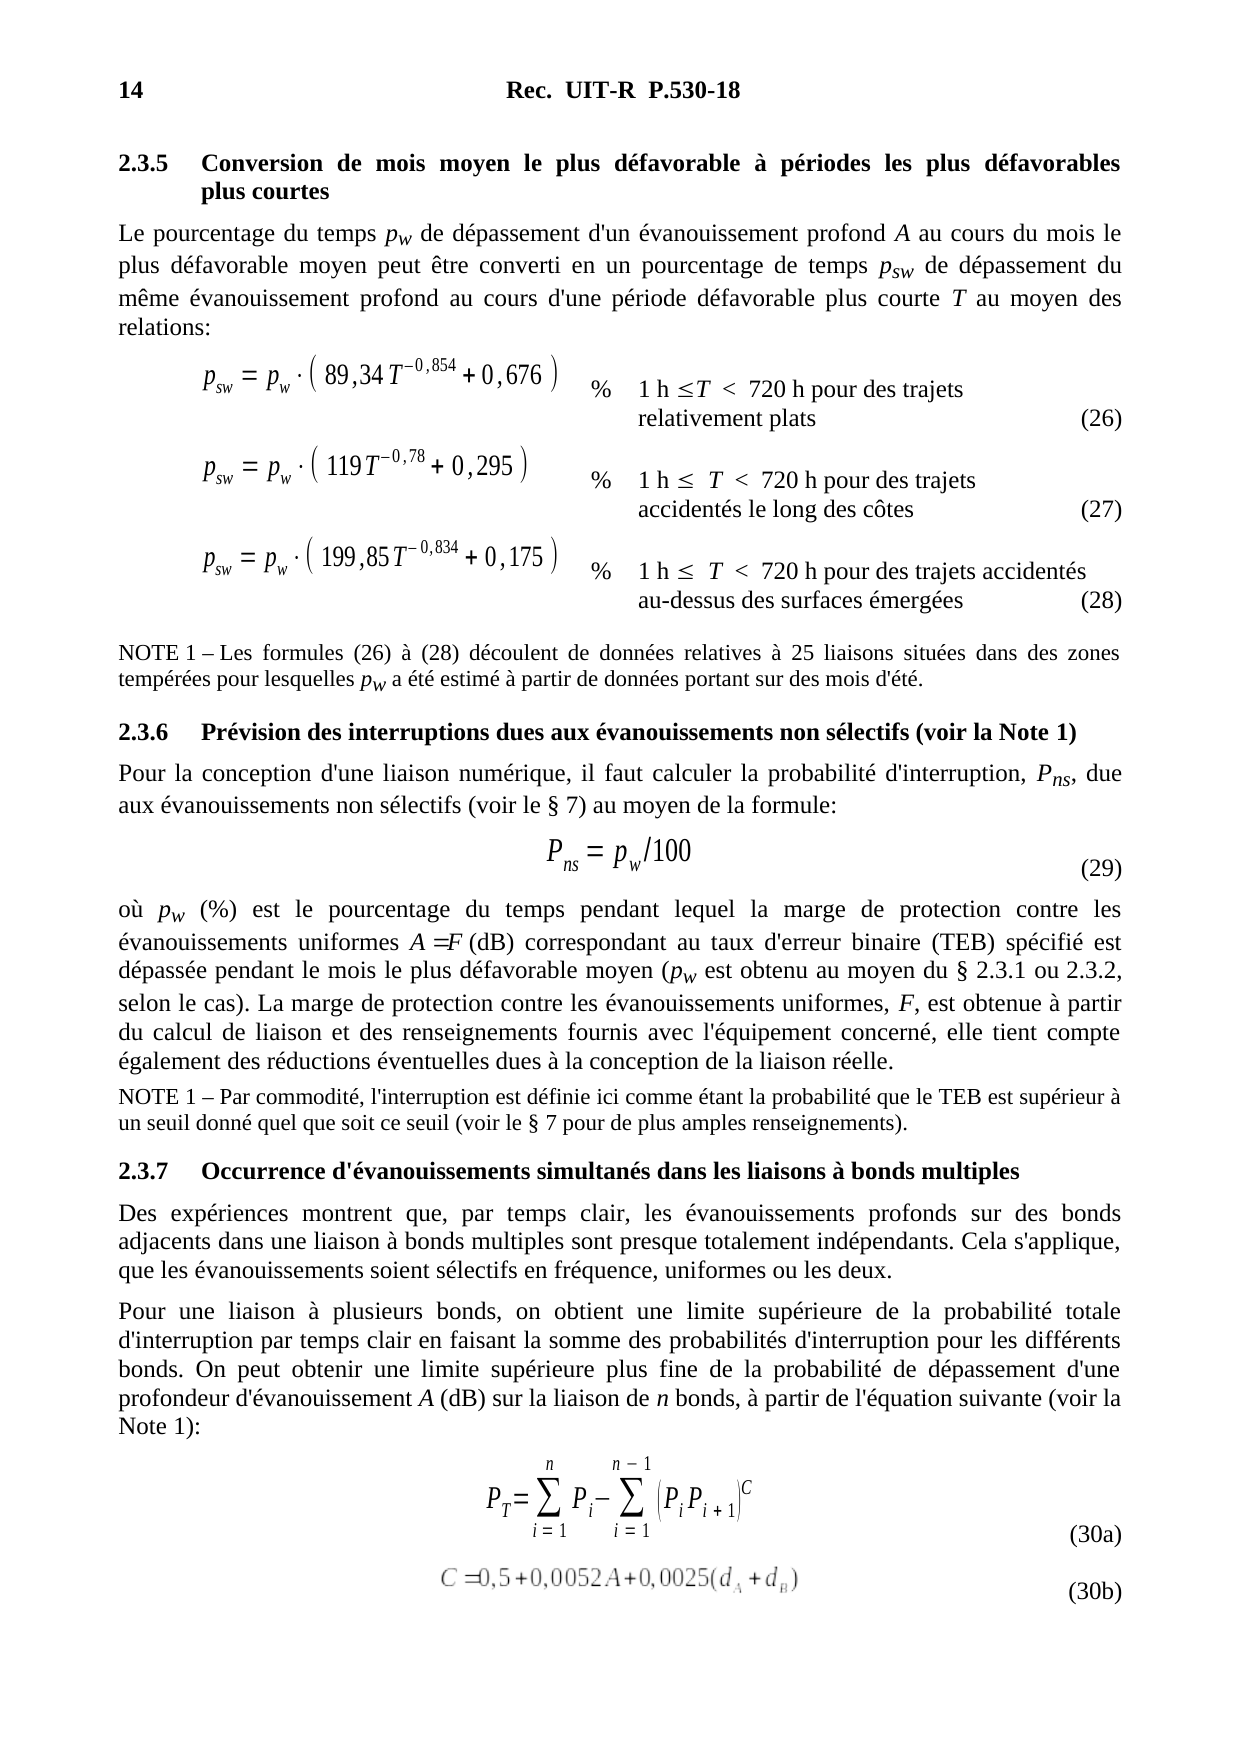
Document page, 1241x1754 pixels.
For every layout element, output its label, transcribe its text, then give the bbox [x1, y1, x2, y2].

text (30b) [118, 1561, 1122, 1604]
text où pw (%) est le pourcentage du temps pendant lequel la marge de protection contre les évanouissements uniformes A  F (dB) correspondant au taux d'erreur binaire (TEB) spécifié est dépassée pendant le mois le plus défavorable moyen (pw est obtenu au moyen du § 2.3.1 ou 2.3.2, selon le cas). La marge de protection contre les évanouissements uniformes, F, est obtenue à partir du calcul de liaison et des renseignements fournis avec l'équipement concerné, elle tient compte également des réductions éventuelles dues à la conception de la liaison réelle. [118, 894, 1122, 1074]
text % 1 h T<720 h pour des trajets accidentés le long des côtes (27) [118, 444, 1122, 523]
text Pour une liaison à plusieurs bonds, on obtient une limite supérieure de la probabilité totale d'interruption par temps clair en faisant la somme des probabilités d'interruption pour les différents bonds. On peut obtenir une limite supérieure plus fine de la probabilité de dépassement d'une profondeur d'évanouissement A (dB) sur la liaison de n bonds, à partir de l'équation suivante (voir la Note 1): [118, 1296, 1122, 1440]
text (29) [118, 832, 1122, 882]
text Des expériences montrent que, par temps clair, les évanouissements profonds sur des bonds adjacents dans une liaison à bonds multiples sont presque totalement indépendants. Cela s'applique, que les évanouissements soient sélectifs en fréquence, uniformes ou les deux. [118, 1198, 1122, 1284]
text Le pourcentage du temps pw de dépassement d'un évanouissement profond A au cours du mois le plus défavorable moyen peut être converti en un pourcentage de temps psw de dépassement du même évanouissement profond au cours d'une période défavorable plus courte T au moyen des relations: [118, 218, 1122, 341]
text % 1 h T<720 h pour des trajets accidentés au-dessus des surfaces émergées (28) [118, 535, 1122, 614]
text NOTE 1 – Les formules (26) à (28) découlent de données relatives à 25 liaisons situées dans des zones tempérées pour lesquelles pw a été estimé à partir de données portant sur des mois d'été. [118, 639, 1122, 696]
text NOTE 1 – Par commodité, l'interruption est définie ici comme étant la probabilité que le TEB est supérieur à un seuil donné quel que soit ce seuil (voir le § 7 pour de plus amples renseignements). [118, 1083, 1122, 1136]
text (30a) [118, 1453, 1122, 1548]
subtitle 2.3.5 Conversion de mois moyen le plus défavorable à périodes les plus défavorables plus courtes [118, 148, 1122, 205]
text % 1 h T<720 h pour des trajets relativement plats (26) [118, 353, 1122, 432]
text Pour la conception d'une liaison numérique, il faut calculer la probabilité d'interruption, Pns, due aux évanouissements non sélectifs (voir le § 7) au moyen de la formule: [118, 758, 1122, 819]
subtitle 2.3.6 Prévision des interruptions dues aux évanouissements non sélectifs (voir la Note 1) [118, 717, 1122, 745]
subtitle 2.3.7 Occurrence d'évanouissements simultanés dans les liaisons à bonds multiples [118, 1156, 1122, 1185]
